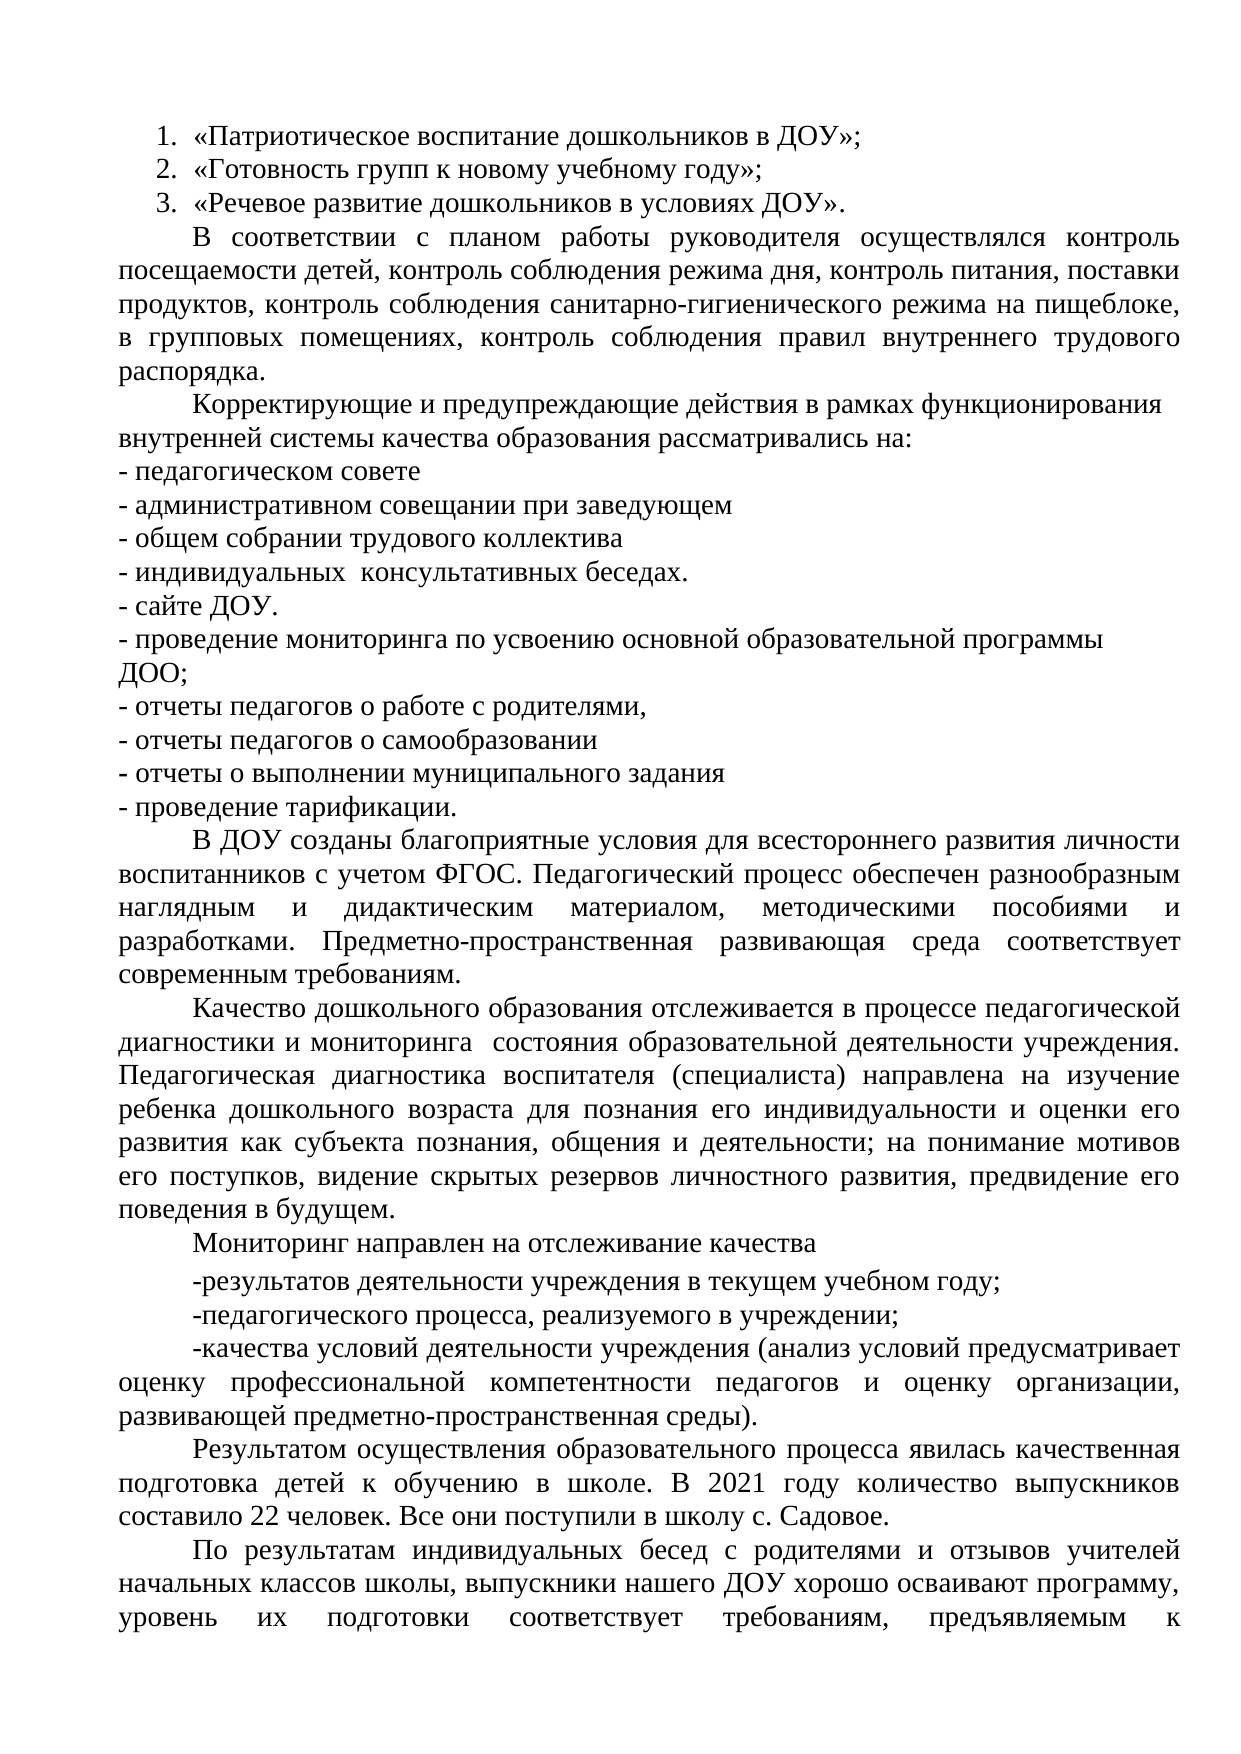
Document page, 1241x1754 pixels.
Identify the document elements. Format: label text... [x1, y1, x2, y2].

text -качества условий деятельности учреждения (анализ условий предусматривает оценку профессиональной компетентности педагогов и оценку организации, развивающей предметно-пространственная среды). [118, 1331, 1181, 1431]
text В соответствии с планом работы руководителя осуществлялся контроль посещаемости детей, контроль соблюдения режима дня, контроль питания, поставки продуктов, контроль соблюдения санитарно-гигиенического режима на пищеблоке, в групповых помещениях, контроль соблюдения правил внутреннего трудового распорядка. [118, 219, 1181, 386]
text -результатов деятельности учреждения в текущем учебном году; [118, 1263, 1181, 1297]
text Результатом осуществления образовательного процесса явилась качественная подготовка детей к обучению в школе. В 2021 году количество выпускников составило 22 человек. Все они поступили в школу с. Садовое. [118, 1431, 1181, 1532]
text Корректирующие и предупреждающие действия в рамках функционирования внутренней системы качества образования рассматривались на: - педагогическом совете - административном совещании при заведующем - общем собрании трудового коллектива - индивидуальных консультативных беседах. [118, 386, 1181, 588]
list «Патриотическое воспитание дошкольников в ДОУ»; [156, 118, 1181, 152]
list «Готовность групп к новому учебному году»; [156, 152, 1181, 185]
list «Речевое развитие дошкольников в условиях ДОУ». [156, 185, 1181, 219]
text В ДОУ созданы благоприятные условия для всестороннего развития личности воспитанников с учетом ФГОС. Педагогический процесс обеспечен разнообразным наглядным и дидактическим материалом, методическими пособиями и разработками. Предметно-пространственная развивающая среда соответствует современным требованиям. [118, 822, 1181, 990]
text Мониторинг направлен на отслеживание качества [118, 1225, 1181, 1258]
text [118, 1532, 1181, 1632]
text - сайте ДОУ. - проведение мониторинга по усвоению основной образовательной программы ДОО; [118, 588, 1181, 688]
text Качество дошкольного образования отслеживается в процессе педагогической диагностики и мониторинга состояния образовательной деятельности учреждения. Педагогическая диагностика воспитателя (специалиста) направлена на изучение ребенка дошкольного возраста для познания его индивидуальности и оценки его развития как субъекта познания, общения и деятельности; на понимание мотивов его поступков, видение скрытых резервов личностного развития, предвидение его поведения в будущем. [118, 990, 1181, 1225]
text -педагогического процесса, реализуемого в учреждении; [118, 1297, 1181, 1331]
text - отчеты педагогов о работе с родителями, - отчеты педагогов о самообразовании - отчеты о выполнении муниципального задания - проведение тарификации. [118, 688, 1181, 822]
